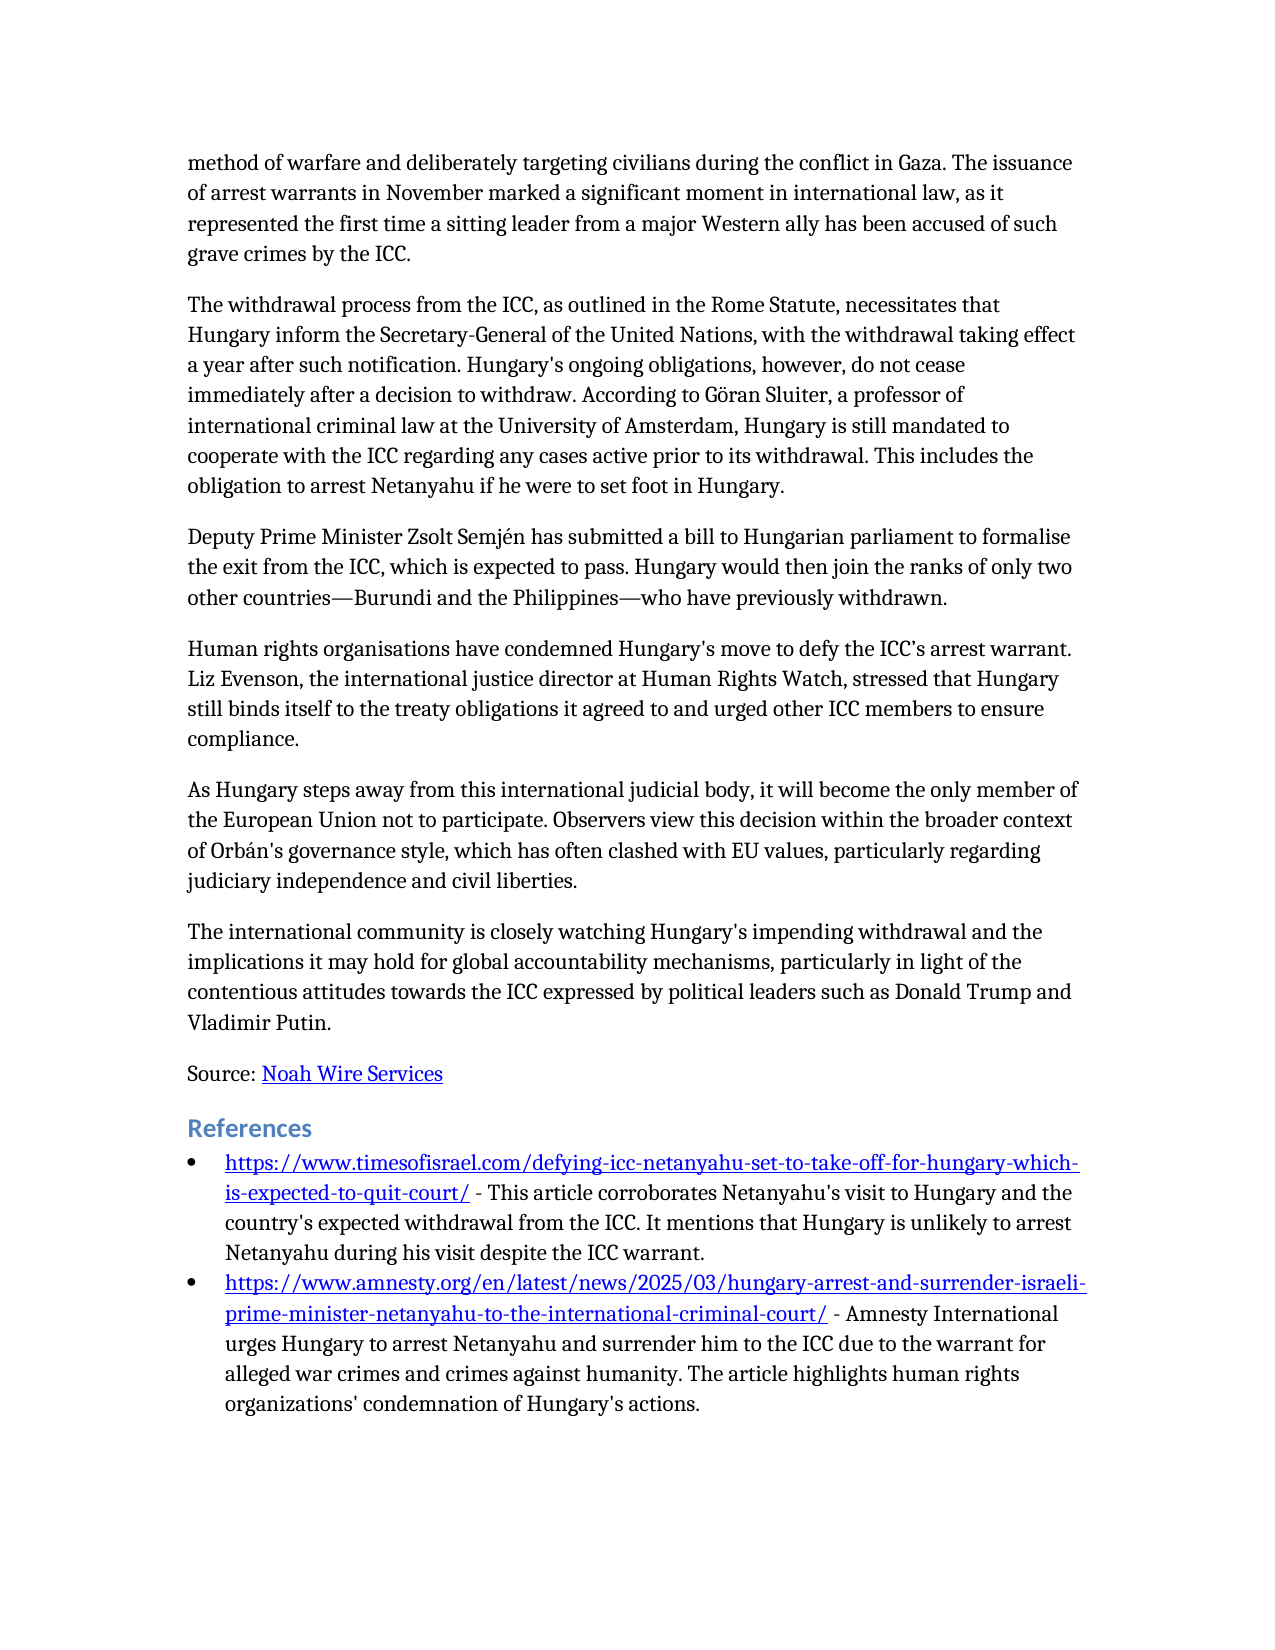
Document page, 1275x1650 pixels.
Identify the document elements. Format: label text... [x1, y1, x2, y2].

text As Hungary steps away from this international judicial body, it will become the only member of the European Union not to participate. Observers view this decision within the broader context of Orbán's governance style, which has often clashed with EU values, particularly regarding judiciary independence and civil liberties. [187, 777, 1087, 894]
text Human rights organisations have condemned Hungary's move to defy the ICC’s arrest warrant. Liz Evenson, the international justice director at Human Rights Watch, stressed that Hungary still binds itself to the treaty obligations it agreed to and urged other ICC members to ensure compliance. [187, 635, 1087, 752]
text Source: Noah Wire Services [187, 1060, 1087, 1087]
text The international community is closely watching Hungary's impending withdrawal and the implications it may hold for global accountability mechanisms, particularly in light of the contentious attitudes towards the ICC expressed by political leaders such as Donald Trump and Vladimir Putin. [187, 919, 1087, 1036]
list https://www.amnesty.org/en/latest/news/2025/03/hungary-arrest-and-surrender-israeli-prime-minister-netanyahu-to-the-international-criminal-court/ - Amnesty International urges Hungary to arrest Netanyahu and surrender him to the ICC due to the warrant for alleged war crimes and crimes against humanity. The article highlights human rights organizations' condemnation of Hungary's actions. [187, 1270, 1087, 1417]
list https://www.timesofisrael.com/defying-icc-netanyahu-set-to-take-off-for-hungary-which-is-expected-to-quit-court/ - This article corroborates Netanyahu's visit to Hungary and the country's expected withdrawal from the ICC. It mentions that Hungary is unlikely to arrest Netanyahu during his visit despite the ICC warrant. [187, 1149, 1087, 1266]
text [187, 150, 1087, 267]
text Deputy Prime Minister Zsolt Semjén has submitted a bill to Hungarian parliament to formalise the exit from the ICC, which is expected to pass. Hungary would then join the ranks of only two other countries—Burundi and the Philippines—who have previously withdrawn. [187, 524, 1087, 611]
text The withdrawal process from the ICC, as outlined in the Rome Statute, necessitates that Hungary inform the Secretary-General of the United Nations, with the withdrawal taking effect a year after such notification. Hungary's ongoing obligations, however, do not cease immediately after a decision to withdraw. According to Göran Sluiter, a professor of international criminal law at the University of Amsterdam, Hungary is still mandated to cooperate with the ICC regarding any cases active prior to its withdrawal. This includes the obligation to arrest Netanyahu if he were to set foot in Hungary. [187, 292, 1087, 499]
subtitle References [187, 1111, 1087, 1144]
